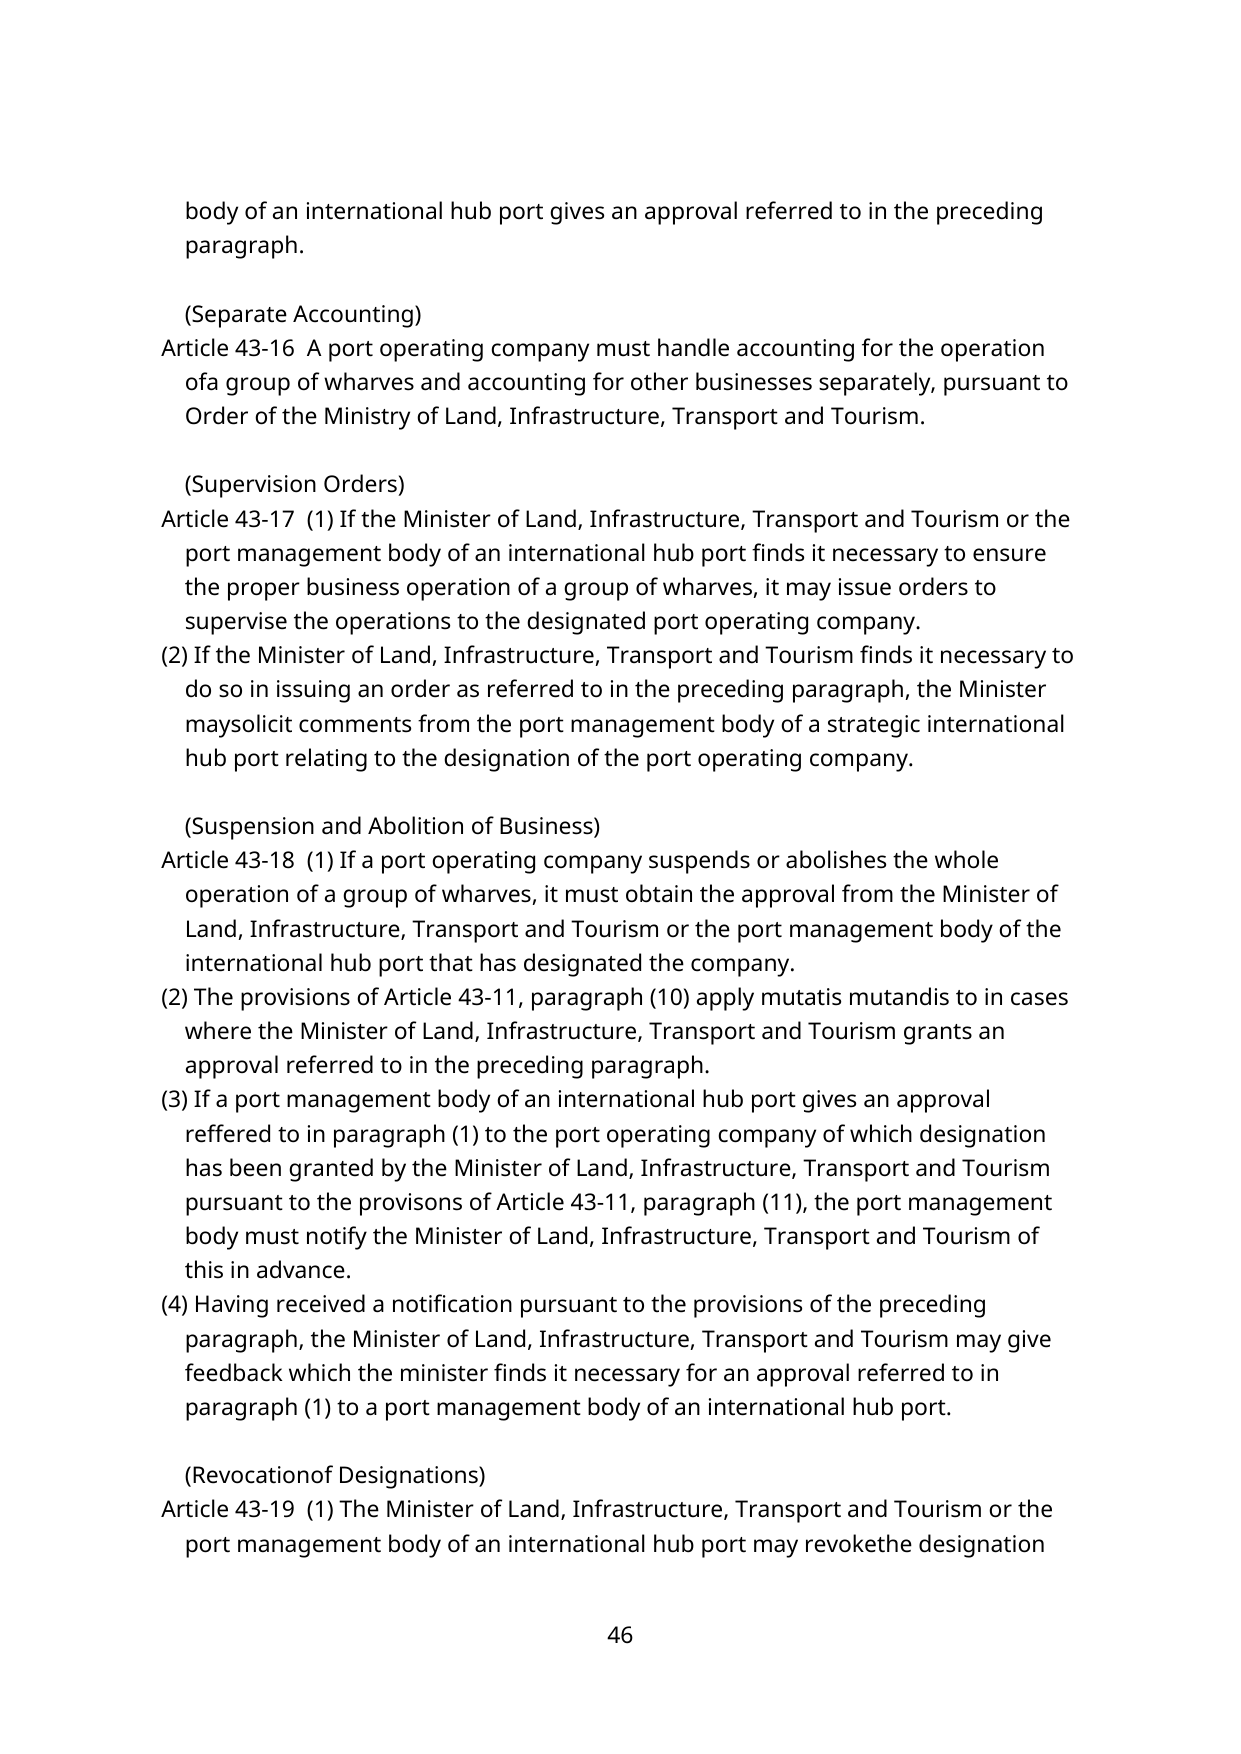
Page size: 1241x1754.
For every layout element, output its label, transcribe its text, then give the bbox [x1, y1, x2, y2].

text (4) Having received a notification pursuant to the provisions of the preceding paragraph, the Minister of Land, Infrastructure, Transport and Tourism may give feedback which the minister finds it necessary for an approval referred to in paragraph (1) to a port management body of an international hub port. [161, 1287, 1079, 1424]
text (3) If a port management body of an international hub port gives an approval reffered to in paragraph (1) to the port operating company of which designation has been granted by the Minister of Land, Infrastructure, Transport and Tourism pursuant to the provisons of Article 43-11, paragraph (11), the port management body must notify the Minister of Land, Infrastructure, Transport and Tourism of this in advance. [161, 1082, 1079, 1287]
text Article 43-16 A port operating company must handle accounting for the operation ofa group of wharves and accounting for other businesses separately, pursuant to Order of the Ministry of Land, Infrastructure, Transport and Tourism. [161, 330, 1079, 433]
text (Revocationof Designations) [184, 1458, 1079, 1492]
text (Supervision Orders) [184, 467, 1079, 501]
text Article 43-17 (1) If the Minister of Land, Infrastructure, Transport and Tourism or the port management body of an international hub port finds it necessary to ensure the proper business operation of a group of wharves, it may issue orders to supervise the operations to the designated port operating company. [161, 501, 1079, 638]
text Article 43-18 (1) If a port operating company suspends or abolishes the whole operation of a group of wharves, it must obtain the approval from the Minister of Land, Infrastructure, Transport and Tourism or the port management body of the international hub port that has designated the company. [161, 843, 1079, 979]
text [161, 194, 1079, 262]
text (Suspension and Abolition of Business) [184, 809, 1079, 843]
text (Separate Accounting) [184, 296, 1079, 330]
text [161, 1492, 1079, 1560]
text (2) The provisions of Article 43-11, paragraph (10) apply mutatis mutandis to in cases where the Minister of Land, Infrastructure, Transport and Tourism grants an approval referred to in the preceding paragraph. [161, 979, 1079, 1082]
text (2) If the Minister of Land, Infrastructure, Transport and Tourism finds it necessary to do so in issuing an order as referred to in the preceding paragraph, the Minister maysolicit comments from the port management body of a strategic international hub port relating to the designation of the port operating company. [161, 638, 1079, 774]
